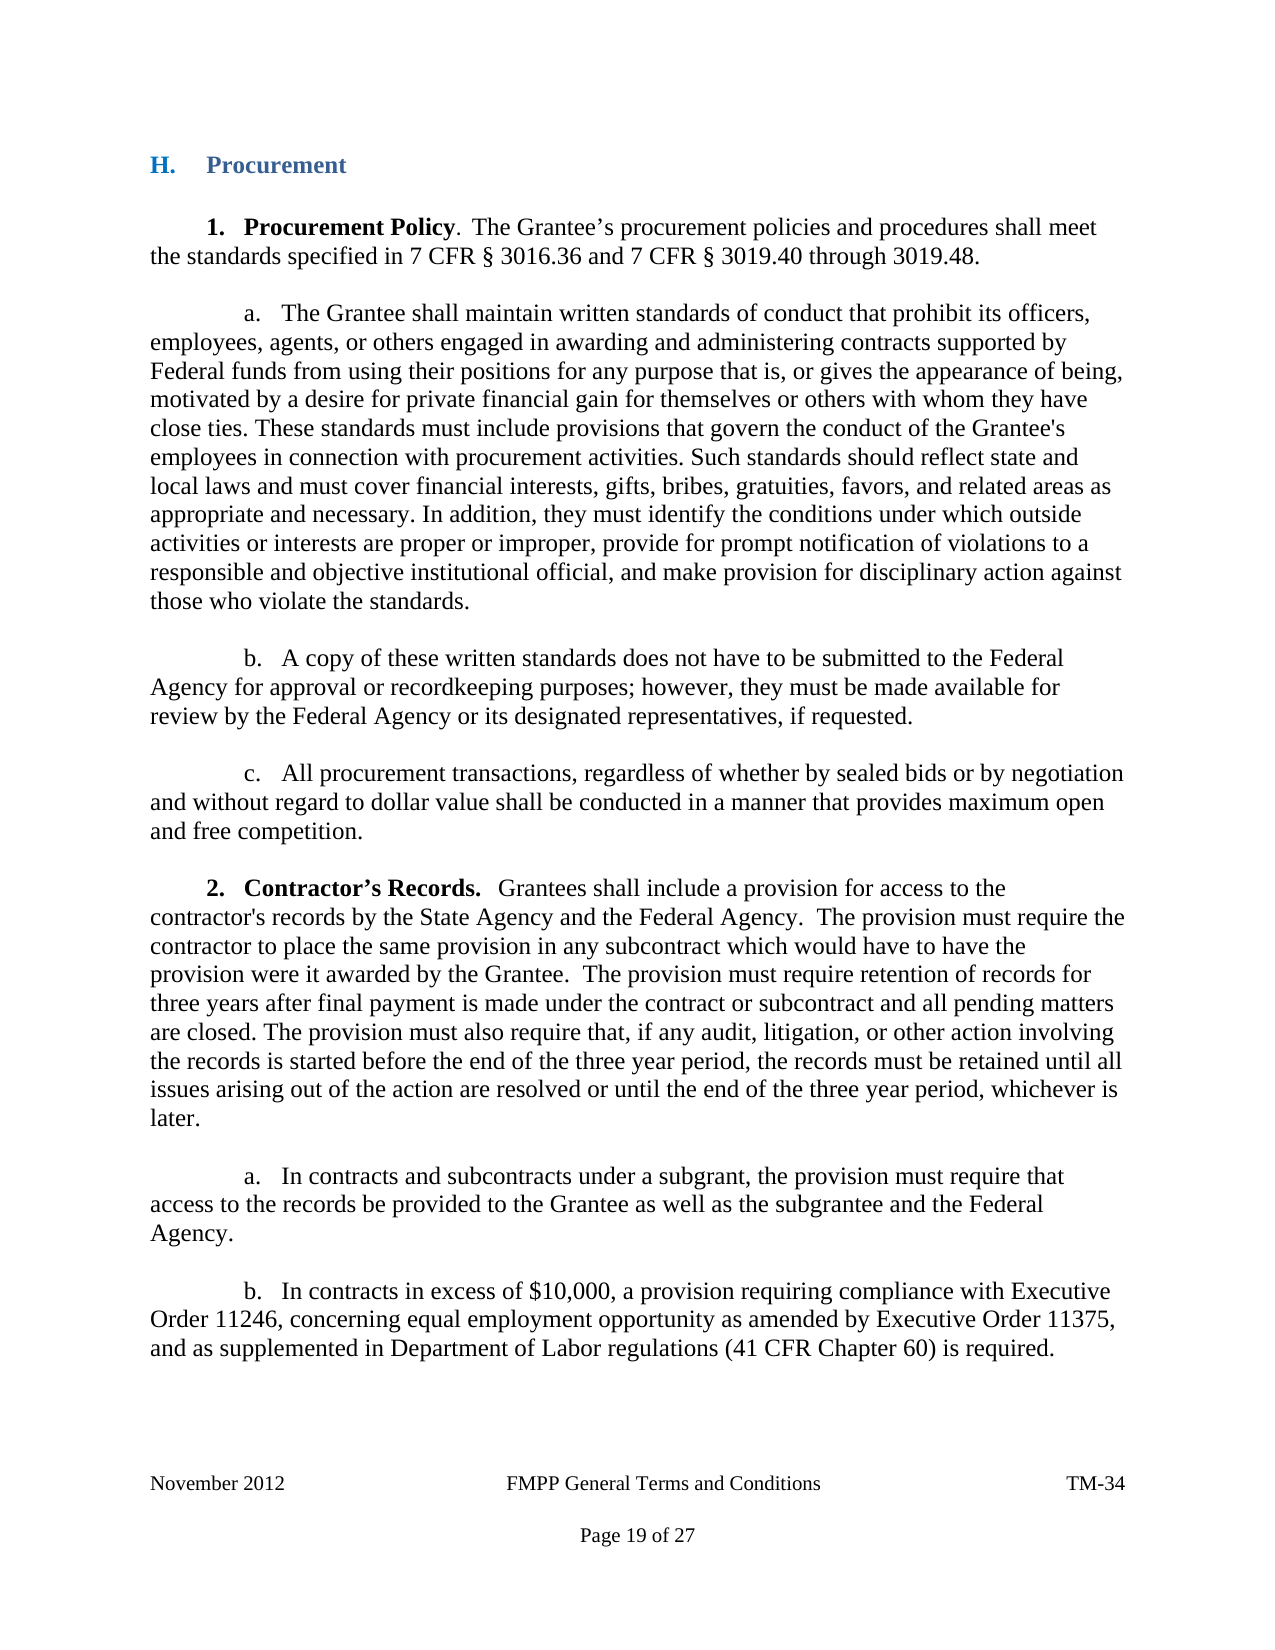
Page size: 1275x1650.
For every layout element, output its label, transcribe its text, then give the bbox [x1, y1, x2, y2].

list In contracts and subcontracts under a subgrant, the provision must require that access to the records be provided to the Grantee as well as the subgrantee and the Federal Agency. [150, 1161, 1125, 1247]
list In contracts in excess of $10,000, a provision requiring compliance with Executive Order 11246, concerning equal employment opportunity as amended by Executive Order 11375, and as supplemented in Department of Labor regulations (41 CFR Chapter 60) is required. [150, 1276, 1125, 1362]
subtitle H. Procurement [150, 150, 1125, 179]
list All procurement transactions, regardless of whether by sealed bids or by negotiation and without regard to dollar value shall be conducted in a manner that provides maximum open and free competition. [150, 758, 1125, 844]
list A copy of these written standards does not have to be submitted to the Federal Agency for approval or recordkeeping purposes; however, they must be made available for review by the Federal Agency or its designated representatives, if requested. [150, 643, 1125, 729]
text 2. Contractor’s Records. Grantees shall include a provision for access to the contractor's records by the State Agency and the Federal Agency. The provision must require the contractor to place the same provision in any subcontract which would have to have the provision were it awarded by the Grantee. The provision must require retention of records for three years after final payment is made under the contract or subcontract and all pending matters are closed. The provision must also require that, if any audit, litigation, or other action involving the records is started before the end of the three year period, the records must be retained until all issues arising out of the action are resolved or until the end of the three year period, whichever is later. [150, 873, 1125, 1132]
list The Grantee shall maintain written standards of conduct that prohibit its officers, employees, agents, or others engaged in awarding and administering contracts supported by Federal funds from using their positions for any purpose that is, or gives the appearance of being, motivated by a desire for private financial gain for themselves or others with whom they have close ties. These standards must include provisions that govern the conduct of the Grantee's employees in connection with procurement activities. Such standards should reflect state and local laws and must cover financial interests, gifts, bribes, gratuities, favors, and related areas as appropriate and necessary. In addition, they must identify the conditions under which outside activities or interests are proper or improper, provide for prompt notification of violations to a responsible and objective institutional official, and make provision for disciplinary action against those who violate the standards. [150, 298, 1125, 614]
text 1. Procurement Policy. The Grantee’s procurement policies and procedures shall meet the standards specified in 7 CFR § 3016.36 and 7 CFR § 3019.40 through 3019.48. [150, 212, 1125, 269]
